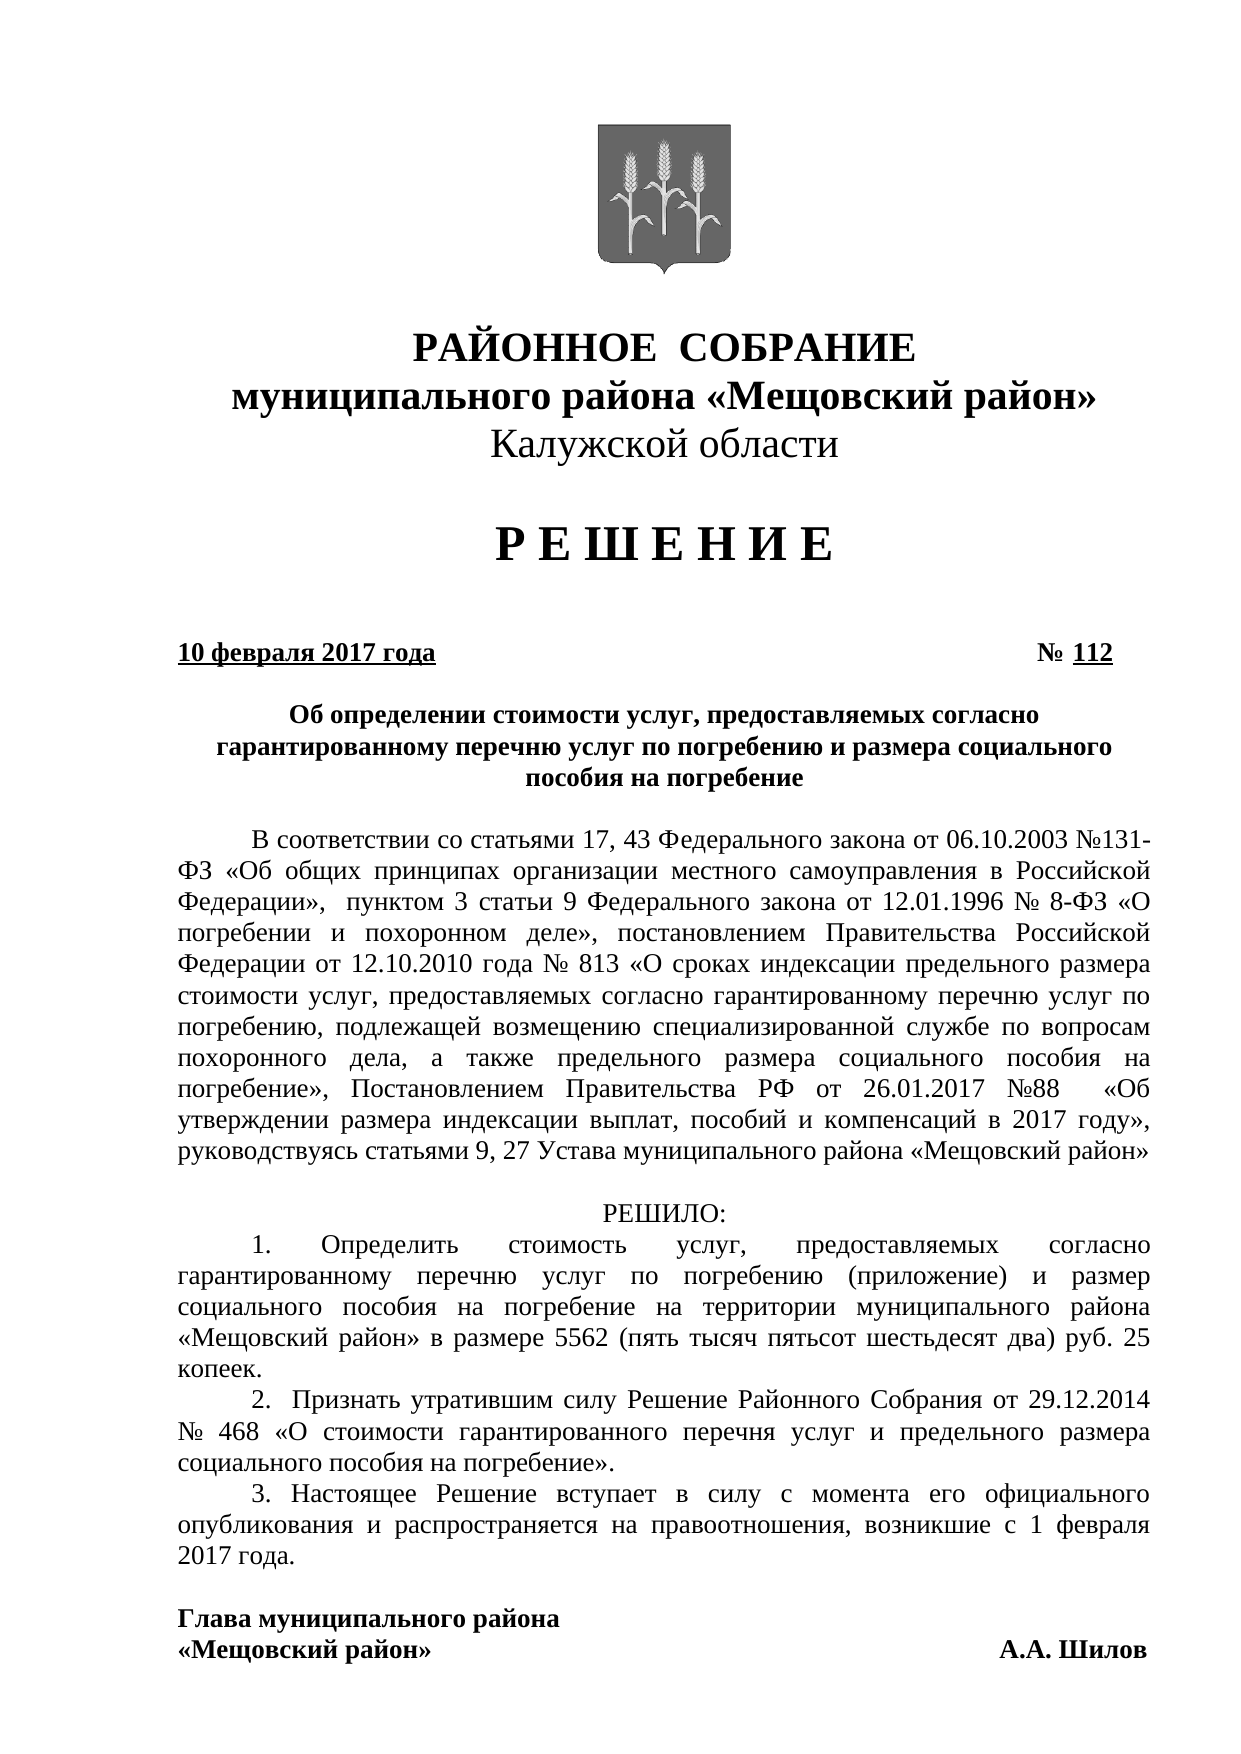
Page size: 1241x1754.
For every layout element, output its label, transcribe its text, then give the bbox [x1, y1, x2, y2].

text РАЙОННОЕ СОБРАНИЕ [177, 322, 1152, 370]
text В соответствии со статьями 17, 43 Федерального закона от 06.10.2003 №131-ФЗ «Об общих принципах организации местного самоуправления в Российской Федерации», пунктом 3 статьи 9 Федерального закона от 12.01.1996 № 8-ФЗ «О погребении и похоронном деле», постановлением Правительства Российской Федерации от 12.10.2010 года № 813 «О сроках индексации предельного размера стоимости услуг, предоставляемых согласно гарантированному перечню услуг по погребению, подлежащей возмещению специализированной службе по вопросам похоронного дела, а также предельного размера социального пособия на погребение», Постановлением Правительства РФ от 26.01.2017 №88 «Об утверждении размера индексации выплат, пособий и компенсаций в 2017 году», руководствуясь статьями 9, 27 Устава муниципального района «Мещовский район» [177, 823, 1152, 1166]
text 2. Признать утратившим силу Решение Районного Собрания от 29.12.2014 № 468 «О стоимости гарантированного перечня услуг и предельного размера социального пособия на погребение». [177, 1384, 1152, 1477]
list 1. Определить стоимость услуг, предоставляемых согласно гарантированному перечню услуг по погребению (приложение) и размер социального пособия на погребение на территории муниципального района «Мещовский район» в размере 5562 (пять тысяч пятьсот шестьдесят два) руб. 25 копеек. [177, 1228, 1152, 1384]
subtitle Р Е Ш Е Н И Е [177, 514, 1152, 571]
text 3. Настоящее Решение вступает в силу с момента его официального опубликования и распространяется на правоотношения, возникшие с 1 февраля 2017 года. [177, 1477, 1152, 1571]
text Об определении стоимости услуг, предоставляемых согласно гарантированному перечню услуг по погребению и размера социального пособия на погребение [177, 698, 1152, 792]
text муниципального района «Мещовский район» [177, 370, 1152, 418]
text 10 февраля 2017 года № 112 [177, 636, 1152, 667]
text РЕШИЛО: [177, 1197, 1152, 1228]
text Глава муниципального района [177, 1602, 1152, 1633]
text Калужской области [177, 418, 1152, 466]
text «Мещовский район» А.А. Шилов [177, 1633, 1152, 1664]
